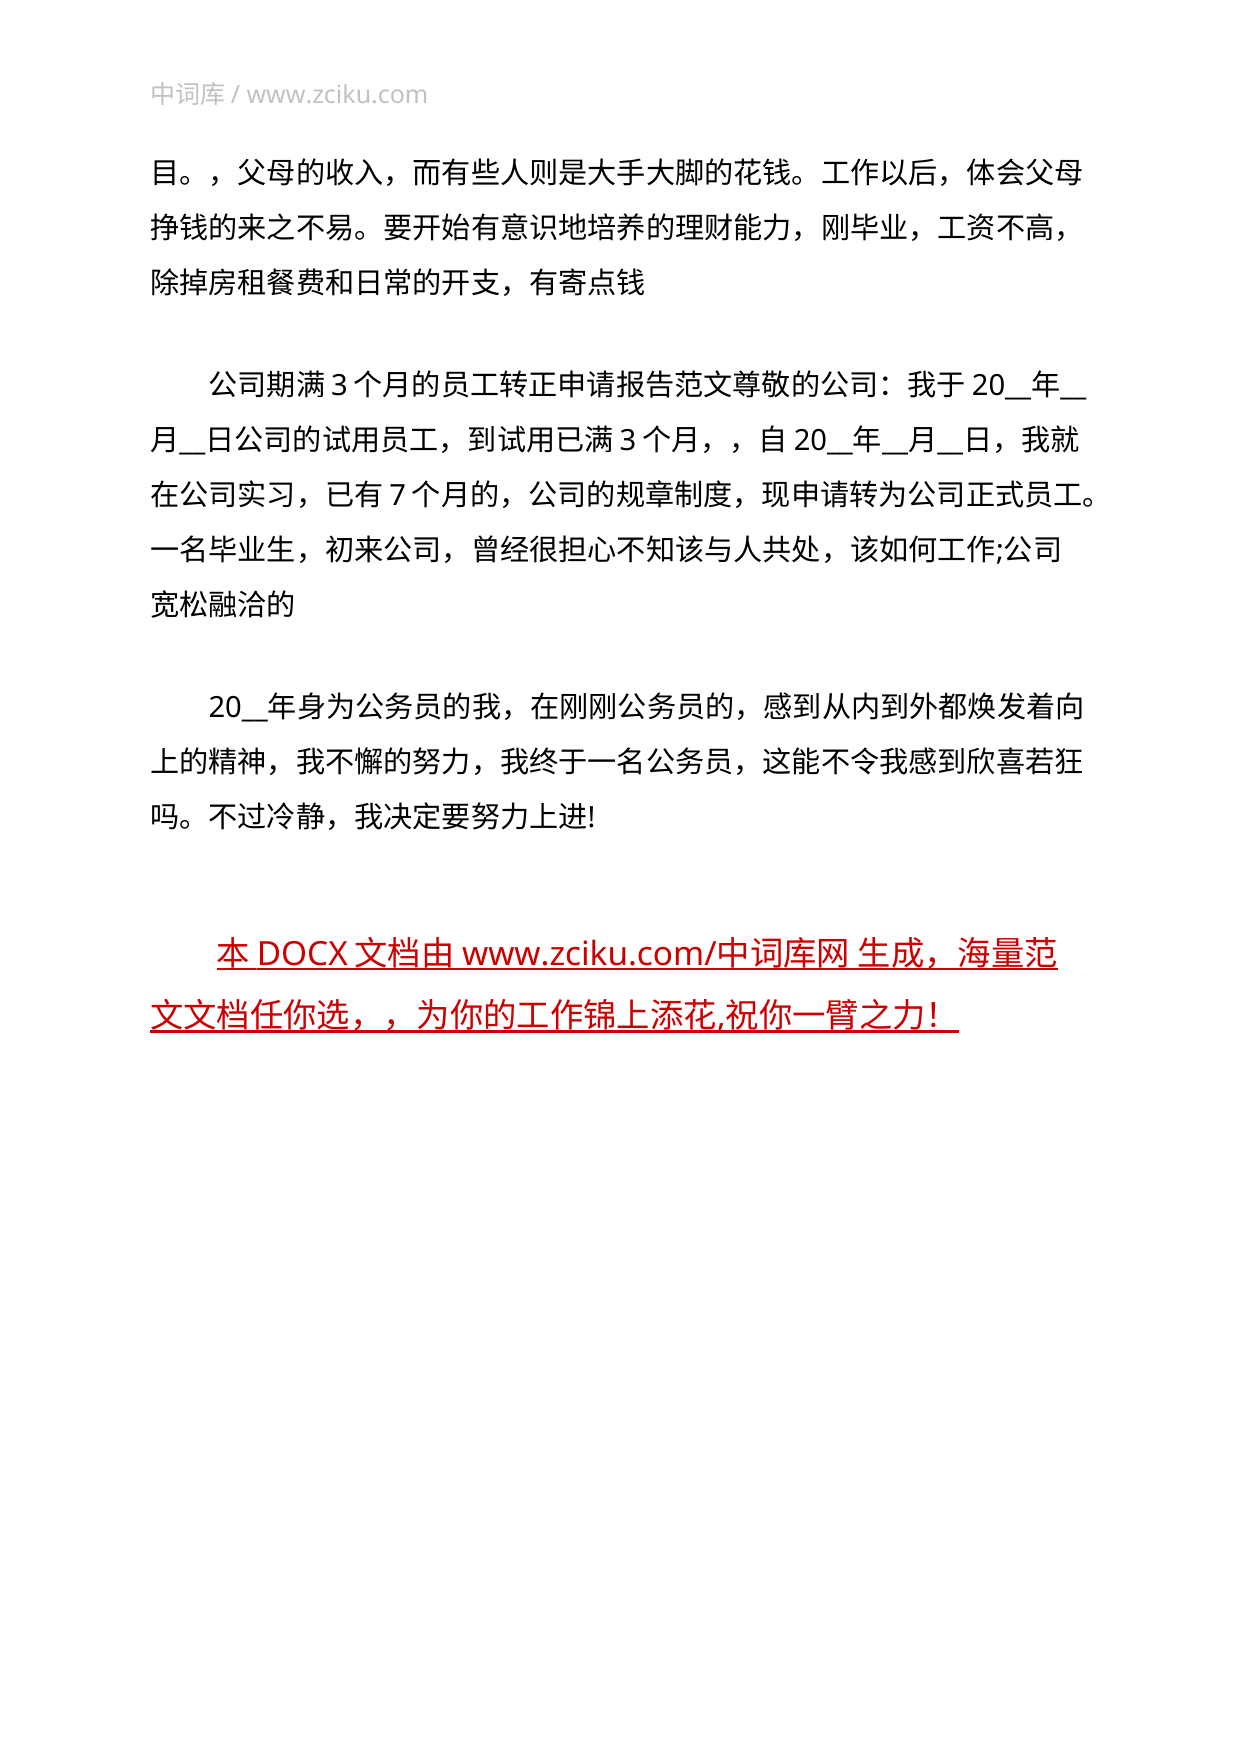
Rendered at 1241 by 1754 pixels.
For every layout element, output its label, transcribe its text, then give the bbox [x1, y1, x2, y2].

text 公司期满3个月的员工转正申请报告范文尊敬的公司：我于20__年__月__日公司的试用员工，到试用已满3个月，，自20__年__月__日，我就在公司实习，已有7个月的，公司的规章制度，现申请转为公司正式员工。一名毕业生，初来公司，曾经很担心不知该与人共处，该如何工作;公司宽松融洽的 [150, 362, 1090, 624]
text 20__年身为公务员的我，在刚刚公务员的，感到从内到外都焕发着向上的精神，我不懈的努力，我终于一名公务员，这能不令我感到欣喜若狂吗。不过冷静，我决定要努力上进! [150, 683, 1090, 836]
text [150, 150, 1090, 302]
text 本DOCX文档由 www.zciku.com/中词库网 生成，海量范文文档任你选，，为你的工作锦上添花,祝你一臂之力！ [150, 926, 1090, 1038]
